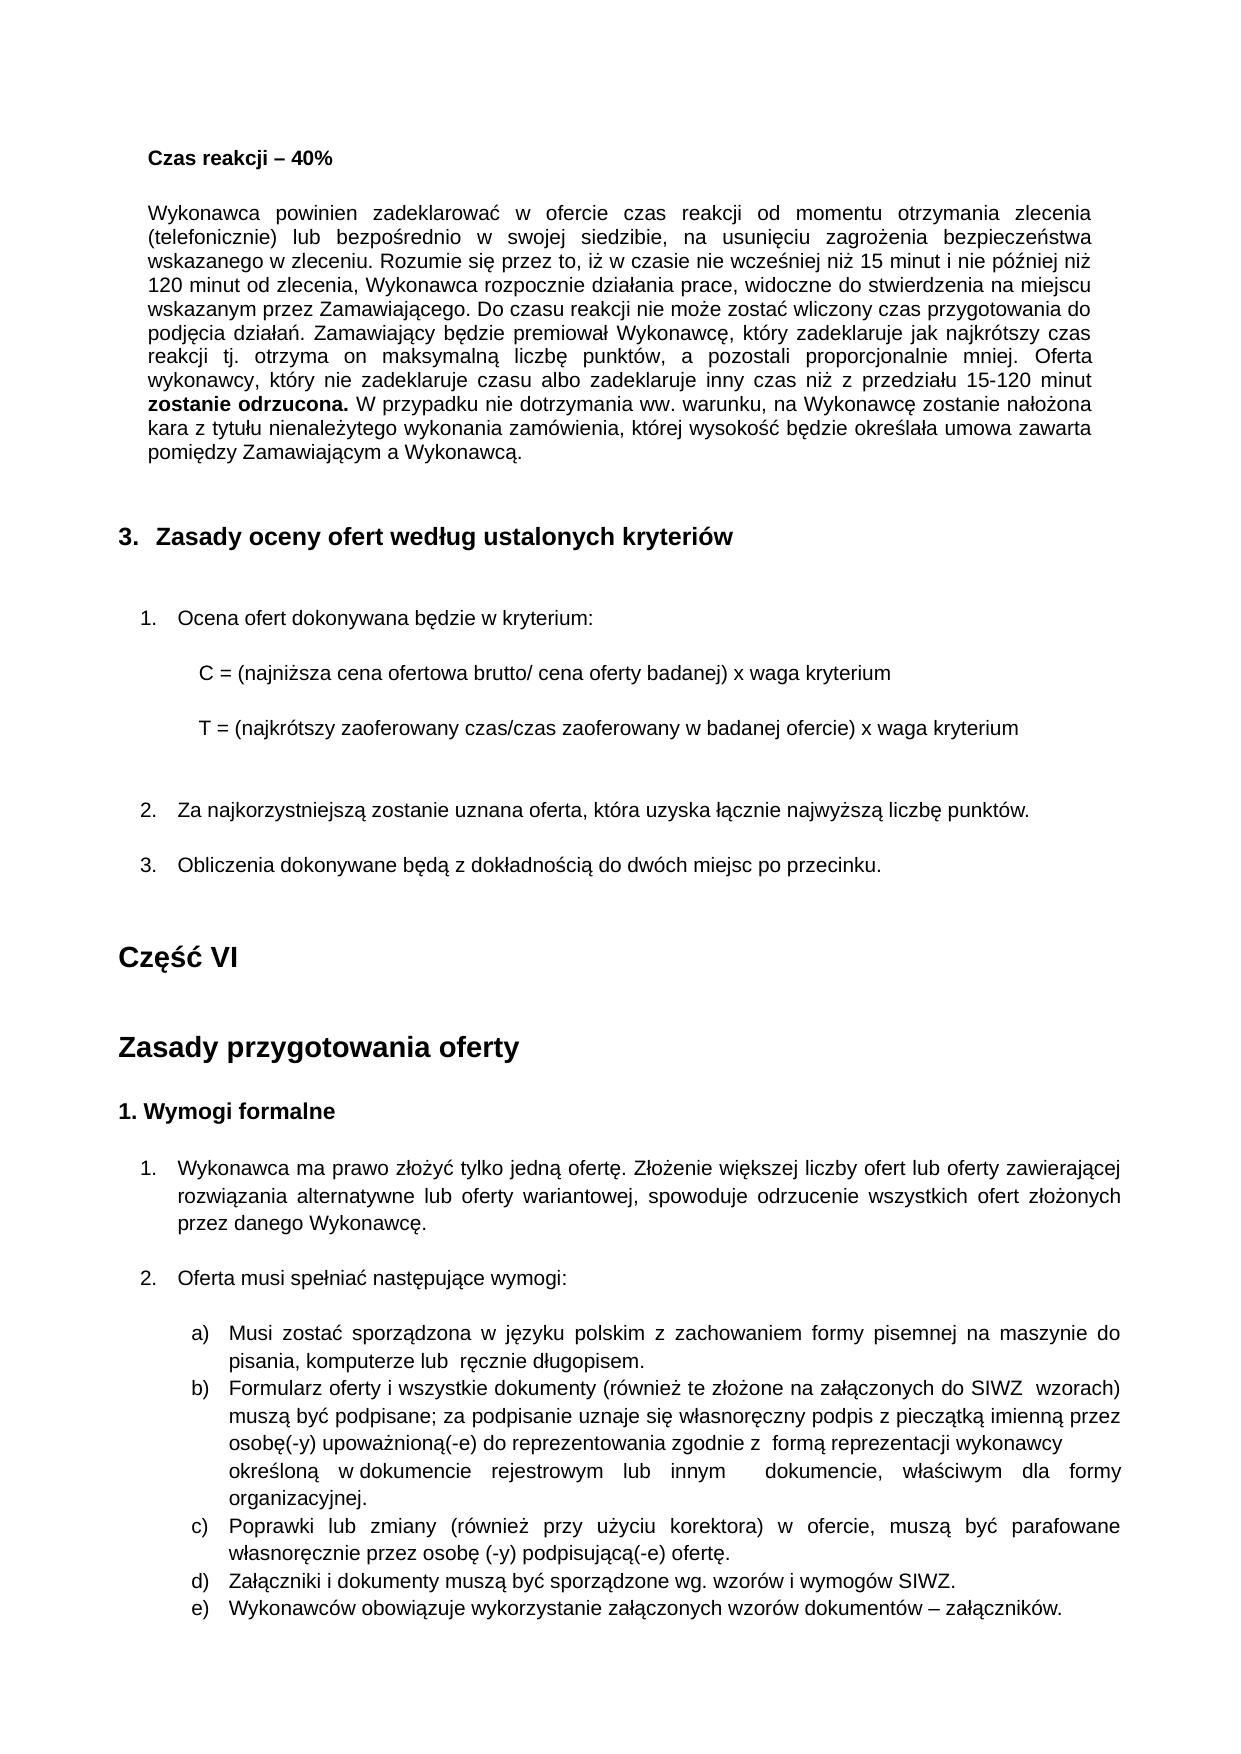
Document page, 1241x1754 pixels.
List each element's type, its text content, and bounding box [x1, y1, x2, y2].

text Wykonawca powinien zadeklarować w ofercie czas reakcji od momentu otrzymania zlecenia (telefonicznie) lub bezpośrednio w swojej siedzibie, na usunięciu zagrożenia bezpieczeństwa wskazanego w zleceniu. Rozumie się przez to, iż w czasie nie wcześniej niż 15 minut i nie później niż 120 minut od zlecenia, Wykonawca rozpocznie działania prace, widoczne do stwierdzenia na miejscu wskazanym przez Zamawiającego. Do czasu reakcji nie może zostać wliczony czas przygotowania do podjęcia działań. Zamawiający będzie premiował Wykonawcę, który zadeklaruje jak najkrótszy czas reakcji tj. otrzyma on maksymalną liczbę punktów, a pozostali proporcjonalnie mniej. Oferta wykonawcy, który nie zadeklaruje czasu albo zadeklaruje inny czas niż z przedziału 15-120 minut zostanie odrzucona. W przypadku nie dotrzymania ww. warunku, na Wykonawcę zostanie nałożona kara z tytułu nienależytego wykonania zamówienia, której wysokość będzie określała umowa zawarta pomiędzy Zamawiającym a Wykonawcą. [148, 201, 1092, 464]
text Czas reakcji – 40% [148, 146, 1122, 169]
list Wykonawca ma prawo złożyć tylko jedną ofertę. Złożenie większej liczby ofert lub oferty zawierającej rozwiązania alternatywne lub oferty wariantowej, spowoduje odrzucenie wszystkich ofert złożonych przez danego Wykonawcę. [140, 1156, 1122, 1235]
text Zasady przygotowania oferty [118, 1029, 1122, 1063]
list Za najkorzystniejszą zostanie uznana oferta, która uzyska łącznie najwyższą liczbę punktów. [140, 798, 1122, 822]
text określoną w dokumencie rejestrowym lub innym dokumencie, właściwym dla formy organizacyjnej. [228, 1458, 1122, 1510]
list Załączniki i dokumenty muszą być sporządzone wg. wzorów i wymogów SIWZ. [191, 1568, 1122, 1592]
list Formularz oferty i wszystkie dokumenty (również te złożone na załączonych do SIWZ wzorach) muszą być podpisane; za podpisanie uznaje się własnoręczny podpis z pieczątką imienną przez osobę(-y) upoważnioną(-e) do reprezentowania zgodnie z formą reprezentacji wykonawcy [191, 1376, 1122, 1455]
list Obliczenia dokonywane będą z dokładnością do dwóch miejsc po przecinku. [140, 853, 1122, 877]
list Zasady oceny ofert według ustalonych kryteriów [118, 522, 1122, 551]
list Oferta musi spełniać następujące wymogi: [140, 1266, 1122, 1290]
text T = (najkrótszy zaoferowany czas/czas zaoferowany w badanej ofercie) x waga kryterium [118, 716, 1122, 739]
list 1. Wymogi formalne [118, 1098, 1122, 1125]
text C = (najniższa cena ofertowa brutto/ cena oferty badanej) x waga kryterium [118, 661, 1122, 684]
list Musi zostać sporządzona w języku polskim z zachowaniem formy pisemnej na maszynie do pisania, komputerze lub ręcznie długopisem. [191, 1321, 1122, 1372]
text Część VI [118, 940, 1122, 973]
list Poprawki lub zmiany (również przy użyciu korektora) w ofercie, muszą być parafowane własnoręcznie przez osobę (-y) podpisującą(-e) ofertę. [191, 1513, 1122, 1565]
list Wykonawców obowiązuje wykorzystanie załączonych wzorów dokumentów – załączników. [191, 1596, 1122, 1620]
list Ocena ofert dokonywana będzie w kryterium: [140, 606, 1122, 629]
